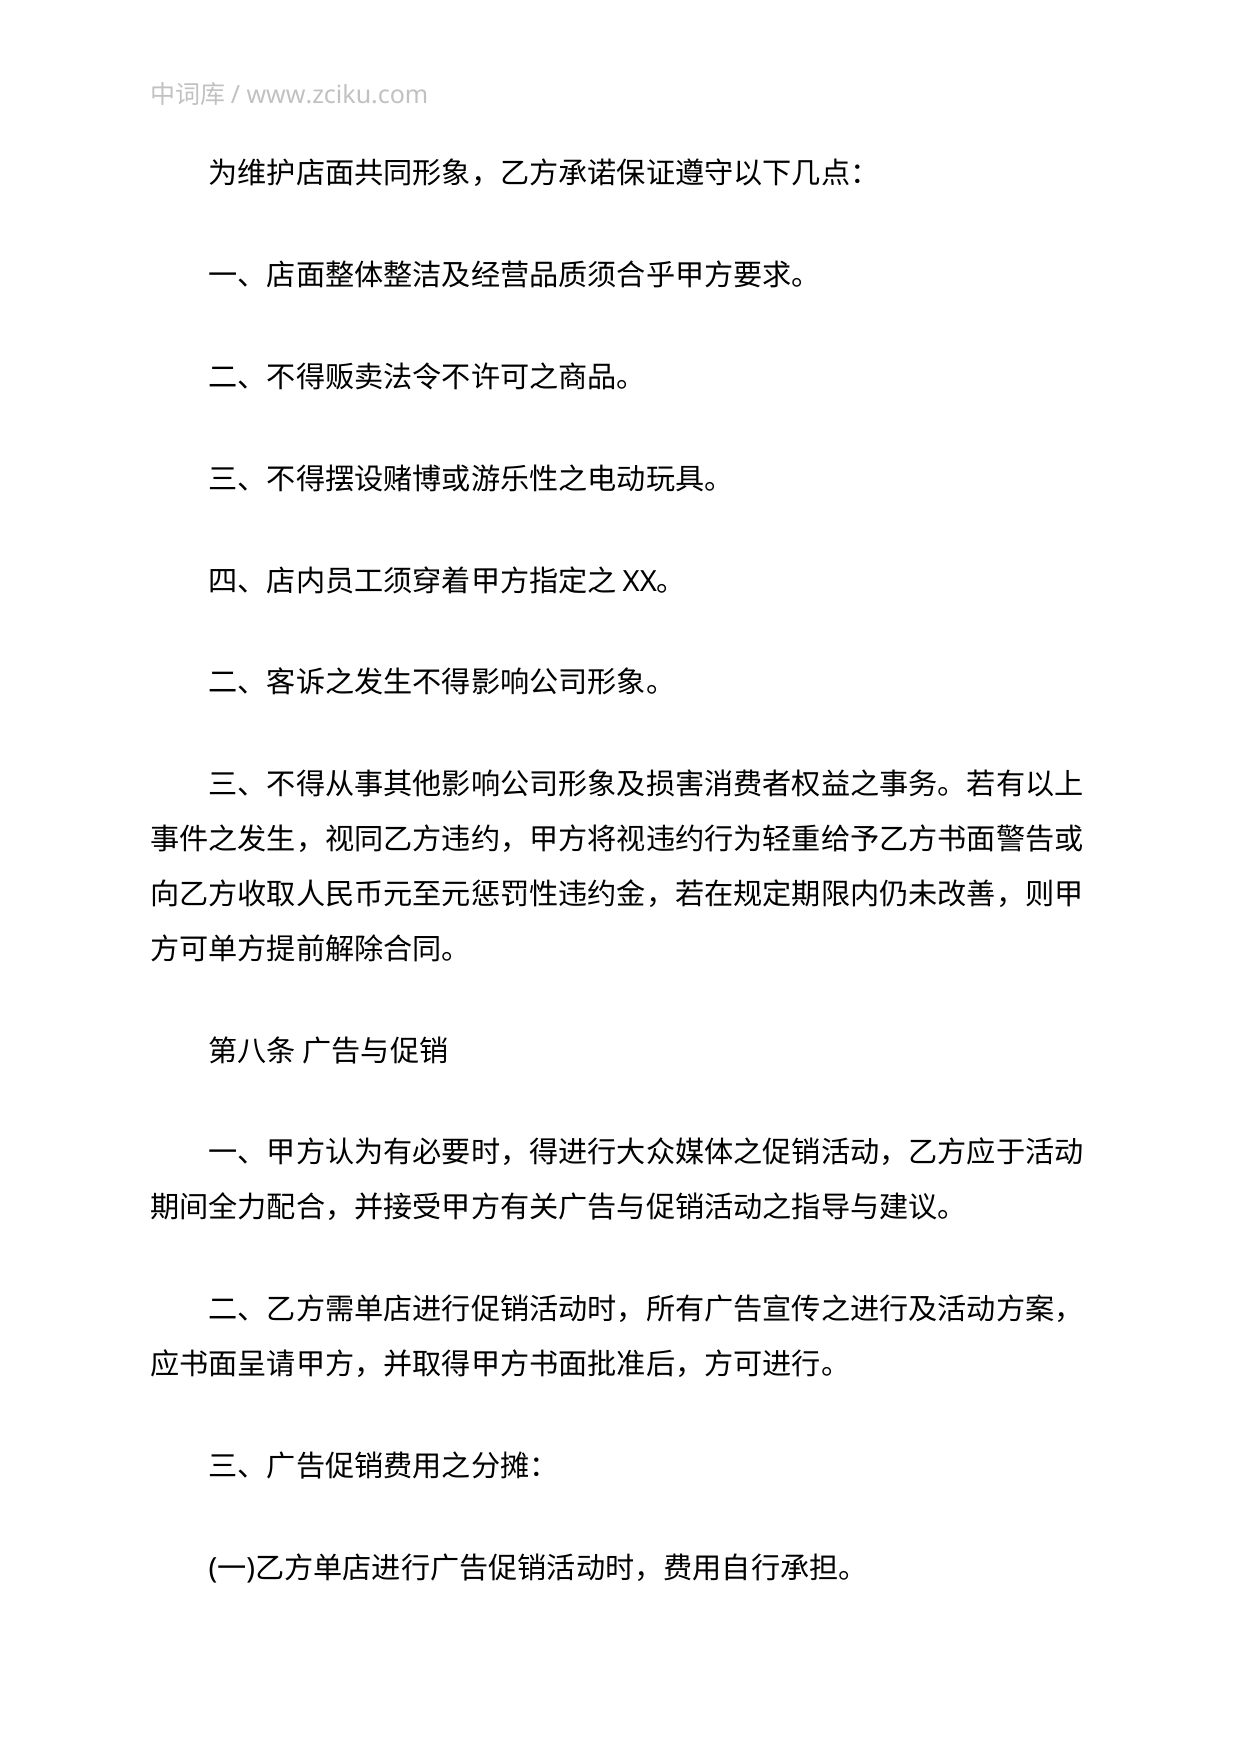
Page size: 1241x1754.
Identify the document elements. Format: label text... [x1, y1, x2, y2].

text 第八条 广告与促销 [150, 1027, 1090, 1069]
text 三、广告促销费用之分摊： [150, 1442, 1090, 1485]
text 一、店面整体整洁及经营品质须合乎甲方要求。 [150, 252, 1090, 294]
text 四、店内员工须穿着甲方指定之XX。 [150, 557, 1090, 599]
text 二、客诉之发生不得影响公司形象。 [150, 659, 1090, 701]
text (一)乙方单店进行广告促销活动时，费用自行承担。 [150, 1544, 1090, 1587]
text 三、不得摆设赌博或游乐性之电动玩具。 [150, 455, 1090, 498]
text 三、不得从事其他影响公司形象及损害消费者权益之事务。若有以上事件之发生，视同乙方违约，甲方将视违约行为轻重给予乙方书面警告或向乙方收取人民币元至元惩罚性违约金，若在规定期限内仍未改善，则甲方可单方提前解除合同。 [150, 761, 1090, 968]
text 二、乙方需单店进行促销活动时，所有广告宣传之进行及活动方案，应书面呈请甲方，并取得甲方书面批准后，方可进行。 [150, 1286, 1090, 1383]
text 一、甲方认为有必要时，得进行大众媒体之促销活动，乙方应于活动期间全力配合，并接受甲方有关广告与促销活动之指导与建议。 [150, 1129, 1090, 1226]
text 为维护店面共同形象，乙方承诺保证遵守以下几点： [150, 150, 1090, 192]
text 二、不得贩卖法令不许可之商品。 [150, 353, 1090, 396]
